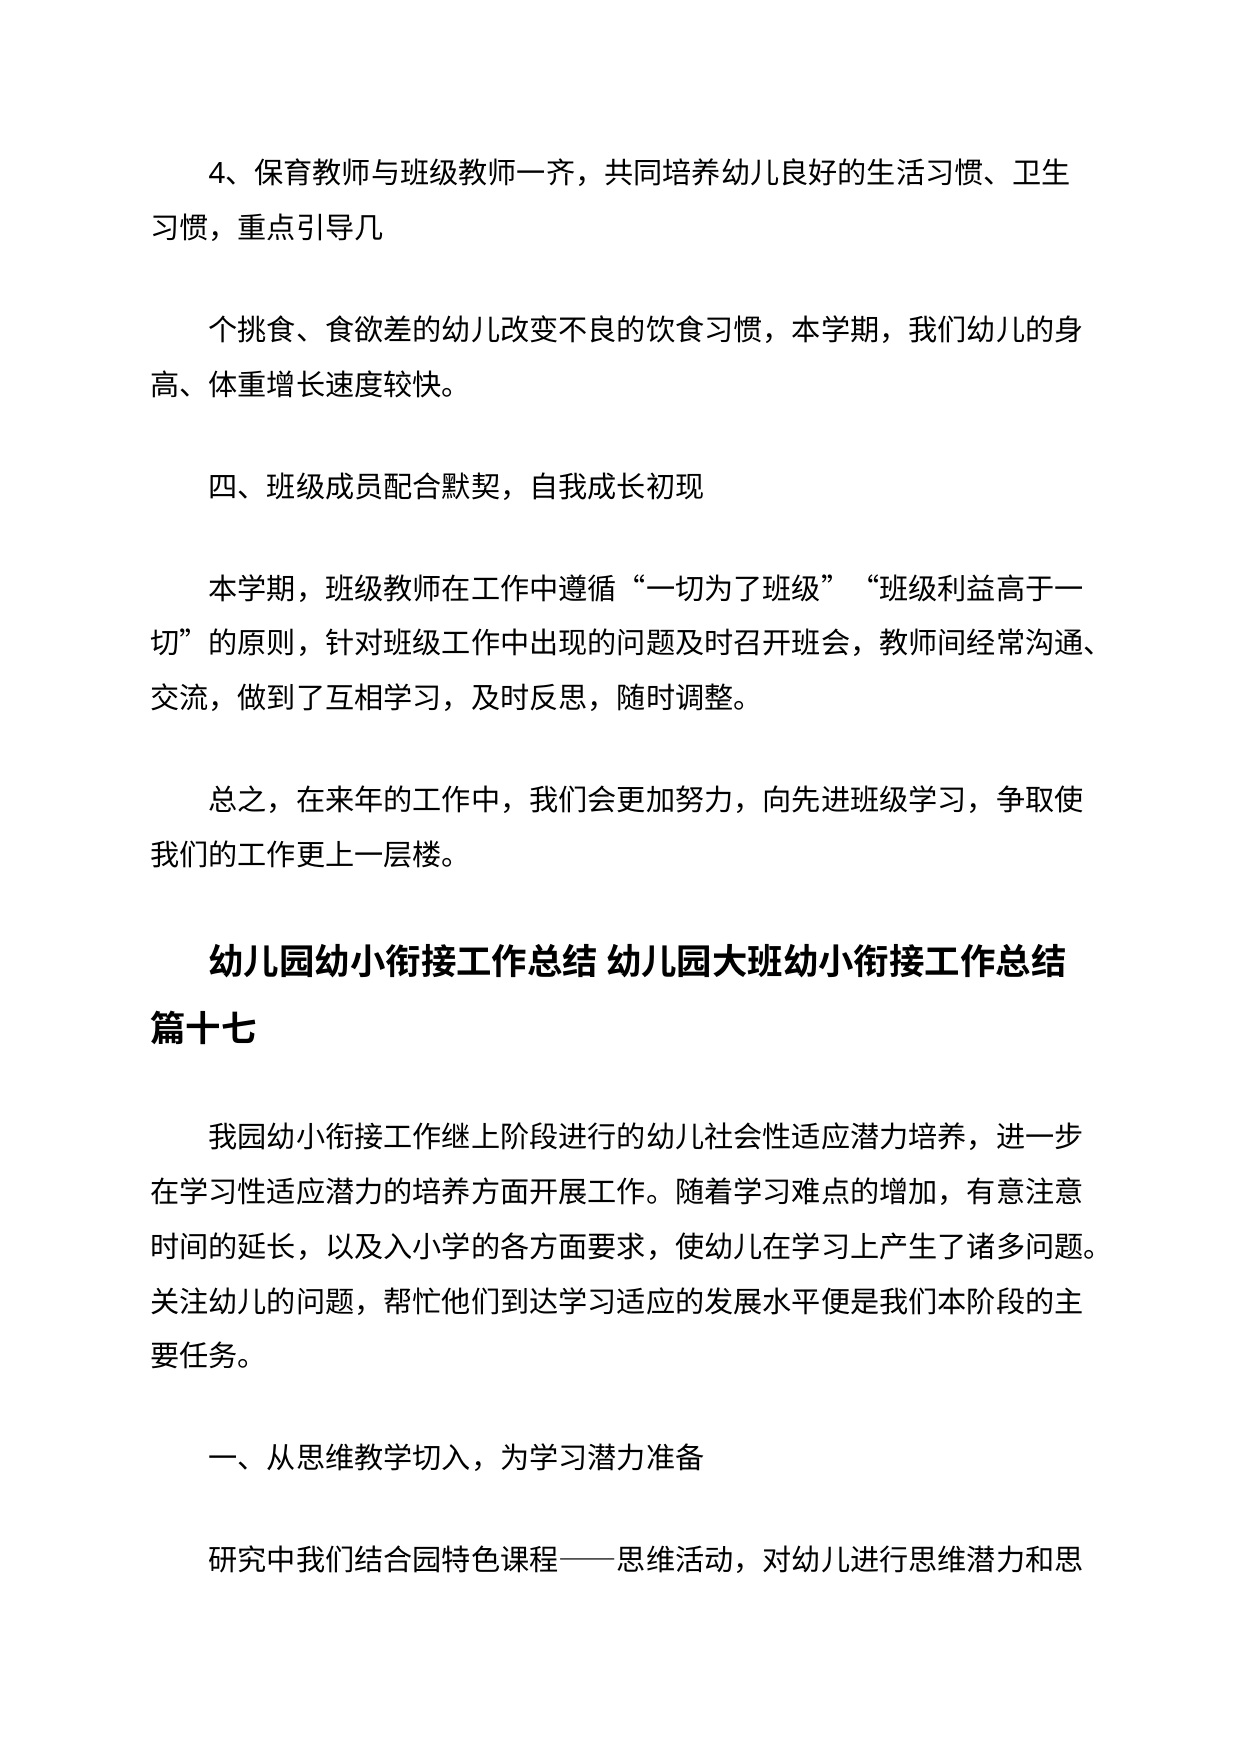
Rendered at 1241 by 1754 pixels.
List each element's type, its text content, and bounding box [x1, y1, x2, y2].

text 我园幼小衔接工作继上阶段进行的幼儿社会性适应潜力培养，进一步在学习性适应潜力的培养方面开展工作。随着学习难点的增加，有意注意时间的延长，以及入小学的各方面要求，使幼儿在学习上产生了诸多问题。关注幼儿的问题，帮忙他们到达学习适应的发展水平便是我们本阶段的主要任务。 [150, 1113, 1090, 1375]
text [150, 1537, 1090, 1579]
text 总之，在来年的工作中，我们会更加努力，向先进班级学习，争取使我们的工作更上一层楼。 [150, 777, 1090, 874]
text 幼儿园幼小衔接工作总结 幼儿园大班幼小衔接工作总结篇十七 [150, 933, 1090, 1051]
text 本学期，班级教师在工作中遵循“一切为了班级”“班级利益高于一切”的原则，针对班级工作中出现的问题及时召开班会，教师间经常沟通、交流，做到了互相学习，及时反思，随时调整。 [150, 565, 1090, 717]
text 一、从思维教学切入，为学习潜力准备 [150, 1435, 1090, 1477]
text 个挑食、食欲差的幼儿改变不良的饮食习惯，本学期，我们幼儿的身高、体重增长速度较快。 [150, 307, 1090, 404]
text 4、保育教师与班级教师一齐，共同培养幼儿良好的生活习惯、卫生习惯，重点引导几 [150, 150, 1090, 247]
text 四、班级成员配合默契，自我成长初现 [150, 463, 1090, 506]
